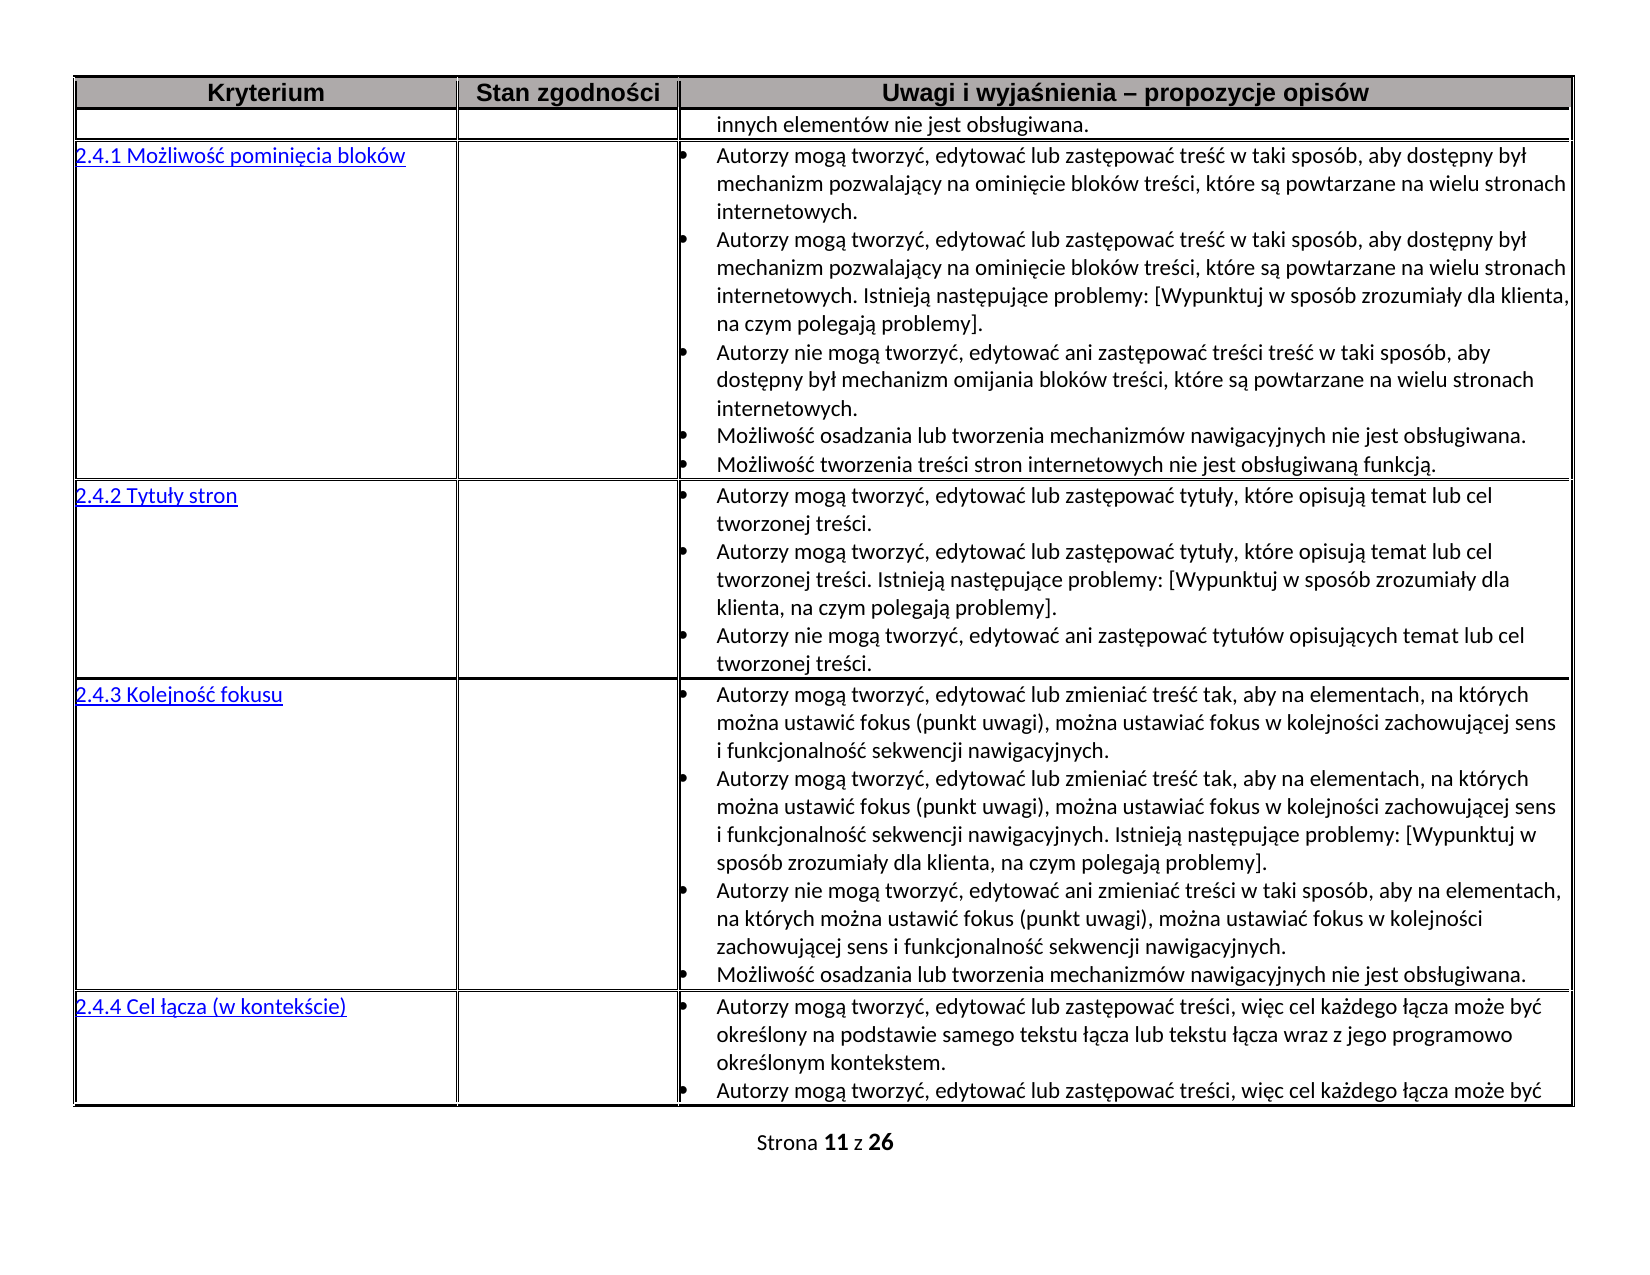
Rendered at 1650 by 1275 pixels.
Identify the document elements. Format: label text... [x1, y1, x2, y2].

table_cell [459, 110, 677, 138]
table_cell 2.4.4 Cel łącza (w kontekście) [75, 992, 457, 1104]
table_cell [458, 989, 679, 1104]
table_cell 2.4.1 Możliwość pominięcia bloków [77, 142, 456, 478]
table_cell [77, 110, 456, 138]
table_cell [681, 107, 1571, 138]
table_header Kryterium [75, 78, 457, 107]
table_cell [459, 481, 677, 677]
table_cell [459, 142, 677, 478]
table_cell [459, 680, 677, 988]
table_header Uwagi i wyjaśnienia – propozycje opisów [679, 78, 1571, 107]
table_cell 2.4.3 Kolejność fokusu [77, 680, 456, 988]
table_cell 2.4.2 Tytuły stron [77, 481, 456, 677]
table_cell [679, 989, 1572, 1104]
table_cell Autorzy mogą tworzyć, edytować lub zmieniać treść tak, aby na elementach, na których można ustawić fokus (punkt uwagi), można ustawiać fokus w kolejności zachowującej sens i funkcjonalność sekwencji nawigacyjnych. Autorzy mogą tworzyć, edytować lub zmieniać treść tak, aby na elementach, na których można ustawić fokus (punkt uwagi), można ustawiać fokus w kolejności zachowującej sens i funkcjonalność sekwencji nawigacyjnych. Istnieją następujące problemy: [Wypunktuj w sposób zrozumiały dla klienta, na czym polegają problemy]. Autorzy nie mogą tworzyć, edytować ani zmieniać treści w taki sposób, aby na elementach, na których można ustawić fokus (punkt uwagi), można ustawiać fokus w kolejności zachowującej sens i funkcjonalność sekwencji nawigacyjnych. Możliwość osadzania lub tworzenia mechanizmów nawigacyjnych nie jest obsługiwana. [681, 677, 1571, 988]
table_header Stan zgodności [458, 77, 679, 107]
table_cell Autorzy mogą tworzyć, edytować lub zastępować tytuły, które opisują temat lub cel tworzonej treści. Autorzy mogą tworzyć, edytować lub zastępować tytuły, które opisują temat lub cel tworzonej treści. Istnieją następujące problemy: [Wypunktuj w sposób zrozumiały dla klienta, na czym polegają problemy]. Autorzy nie mogą tworzyć, edytować ani zastępować tytułów opisujących temat lub cel tworzonej treści. [679, 478, 1573, 677]
table_cell Autorzy mogą tworzyć, edytować lub zastępować treść w taki sposób, aby dostępny był mechanizm pozwalający na ominięcie bloków treści, które są powtarzane na wielu stronach internetowych. Autorzy mogą tworzyć, edytować lub zastępować treść w taki sposób, aby dostępny był mechanizm pozwalający na ominięcie bloków treści, które są powtarzane na wielu stronach internetowych. Istnieją następujące problemy: [Wypunktuj w sposób zrozumiały dla klienta, na czym polegają problemy]. Autorzy nie mogą tworzyć, edytować ani zastępować treści treść w taki sposób, aby dostępny był mechanizm omijania bloków treści, które są powtarzane na wielu stronach internetowych. Możliwość osadzania lub tworzenia mechanizmów nawigacyjnych nie jest obsługiwana. Możliwość tworzenia treści stron internetowych nie jest obsługiwaną funkcją. [681, 138, 1572, 478]
